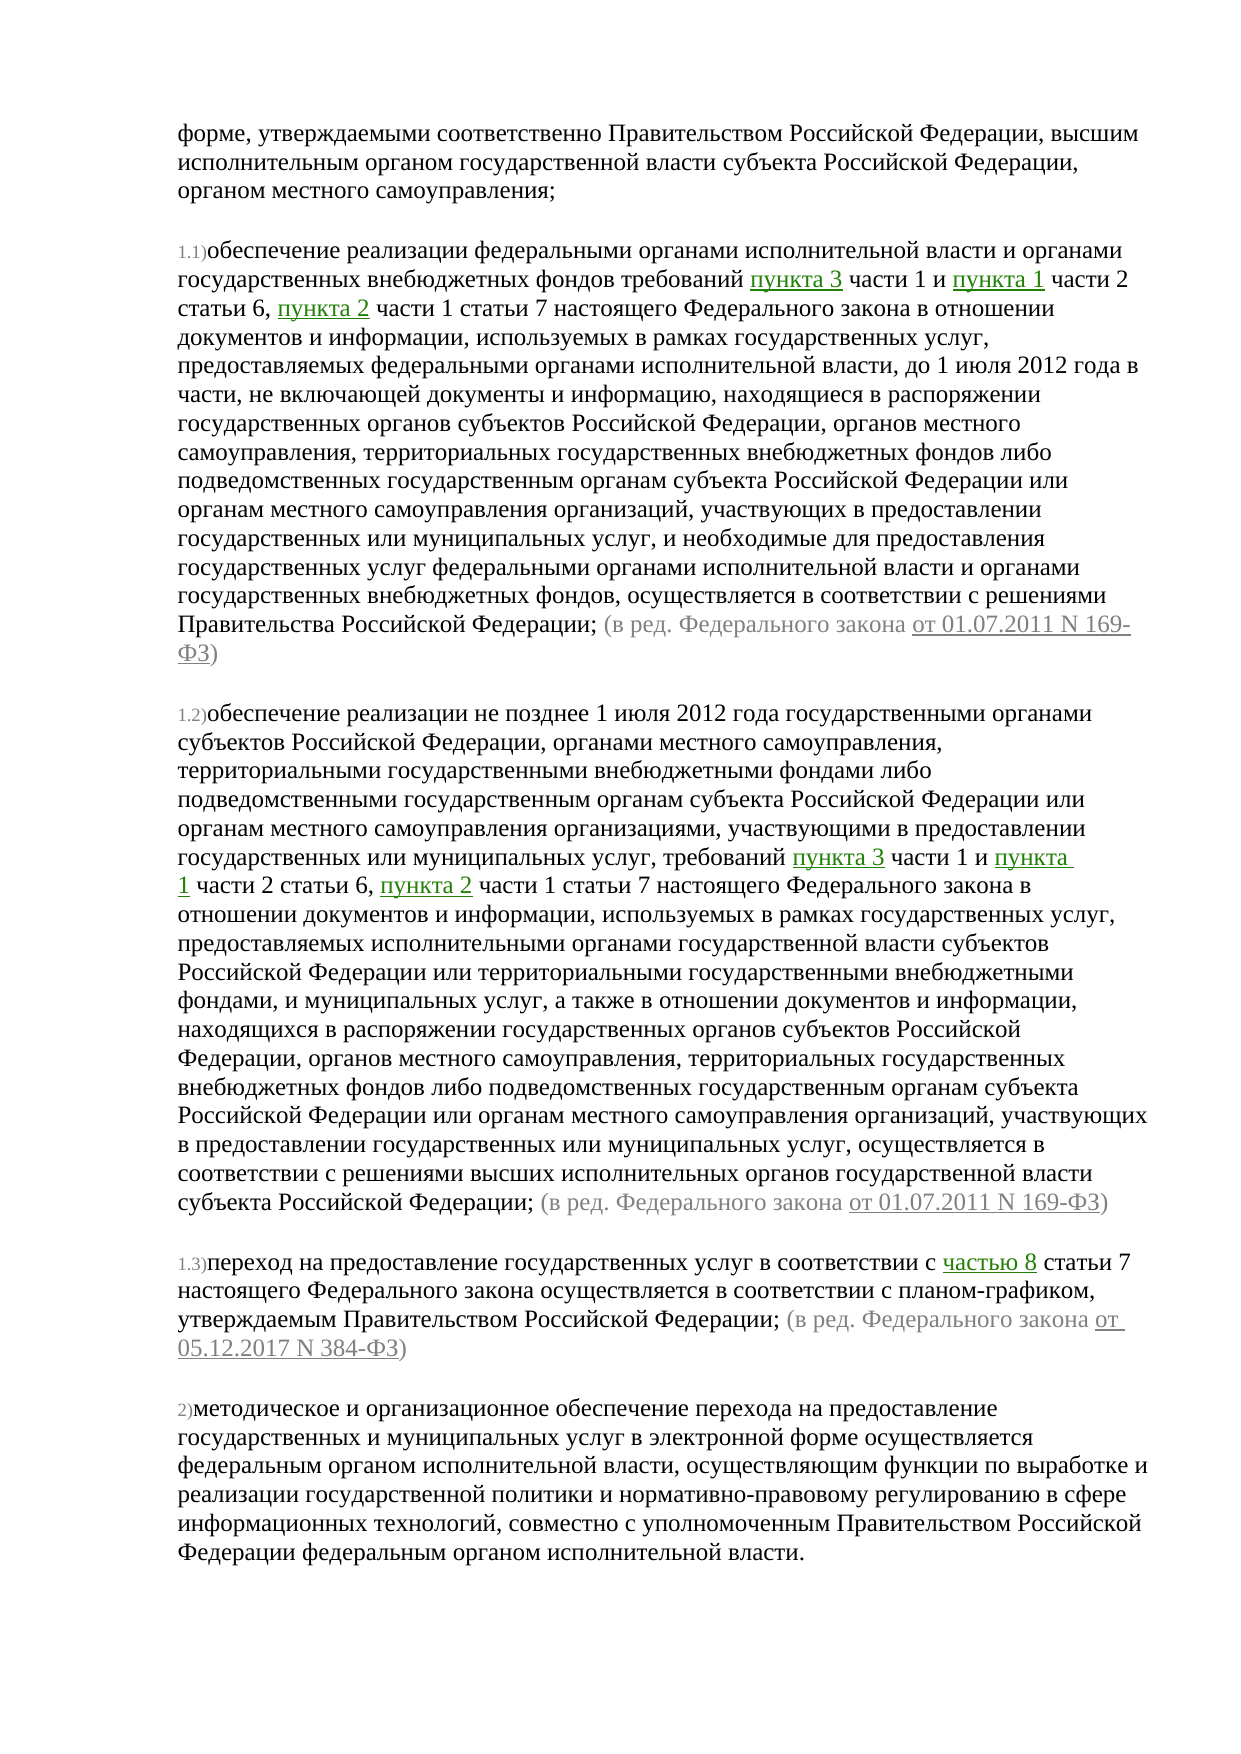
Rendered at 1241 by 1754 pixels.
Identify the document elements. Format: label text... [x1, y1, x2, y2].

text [177, 118, 1152, 204]
text 1.2)обеспечение реализации не позднее 1 июля 2012 года государственными органами субъектов Российской Федерации, органами местного самоуправления, территориальными государственными внебюджетными фондами либо подведомственными государственным органам субъекта Российской Федерации или органам местного самоуправления организациями, участвующими в предоставлении государственных или муниципальных услуг, требований пункта 3 части 1 и пункта 1 части 2 статьи 6, пункта 2 части 1 статьи 7 настоящего Федерального закона в отношении документов и информации, используемых в рамках государственных услуг, предоставляемых исполнительными органами государственной власти субъектов Российской Федерации или территориальными государственными внебюджетными фондами, и муниципальных услуг, а также в отношении документов и информации, находящихся в распоряжении государственных органов субъектов Российской Федерации, органов местного самоуправления, территориальных государственных внебюджетных фондов либо подведомственных государственным органам субъекта Российской Федерации или органам местного самоуправления организаций, участвующих в предоставлении государственных или муниципальных услуг, осуществляется в соответствии с решениями высших исполнительных органов государственной власти субъекта Российской Федерации; (в ред. Федерального закона от 01.07.2011 N 169-ФЗ) [177, 698, 1152, 1216]
text 1.1)обеспечение реализации федеральными органами исполнительной власти и органами государственных внебюджетных фондов требований пункта 3 части 1 и пункта 1 части 2 статьи 6, пункта 2 части 1 статьи 7 настоящего Федерального закона в отношении документов и информации, используемых в рамках государственных услуг, предоставляемых федеральными органами исполнительной власти, до 1 июля 2012 года в части, не включающей документы и информацию, находящиеся в распоряжении государственных органов субъектов Российской Федерации, органов местного самоуправления, территориальных государственных внебюджетных фондов либо подведомственных государственным органам субъекта Российской Федерации или органам местного самоуправления организаций, участвующих в предоставлении государственных или муниципальных услуг, и необходимые для предоставления государственных услуг федеральными органами исполнительной власти и органами государственных внебюджетных фондов, осуществляется в соответствии с решениями Правительства Российской Федерации; (в ред. Федерального закона от 01.07.2011 N 169-ФЗ) [177, 236, 1152, 667]
text 1.3)переход на предоставление государственных услуг в соответствии с частью 8 статьи 7 настоящего Федерального закона осуществляется в соответствии с планом-графиком, утверждаемым Правительством Российской Федерации; (в ред. Федерального закона от 05.12.2017 N 384-ФЗ) [177, 1247, 1152, 1362]
text 2)методическое и организационное обеспечение перехода на предоставление государственных и муниципальных услуг в электронной форме осуществляется федеральным органом исполнительной власти, осуществляющим функции по выработке и реализации государственной политики и нормативно-правовому регулированию в сфере информационных технологий, совместно с уполномоченным Правительством Российской Федерации федеральным органом исполнительной власти. [177, 1393, 1152, 1566]
